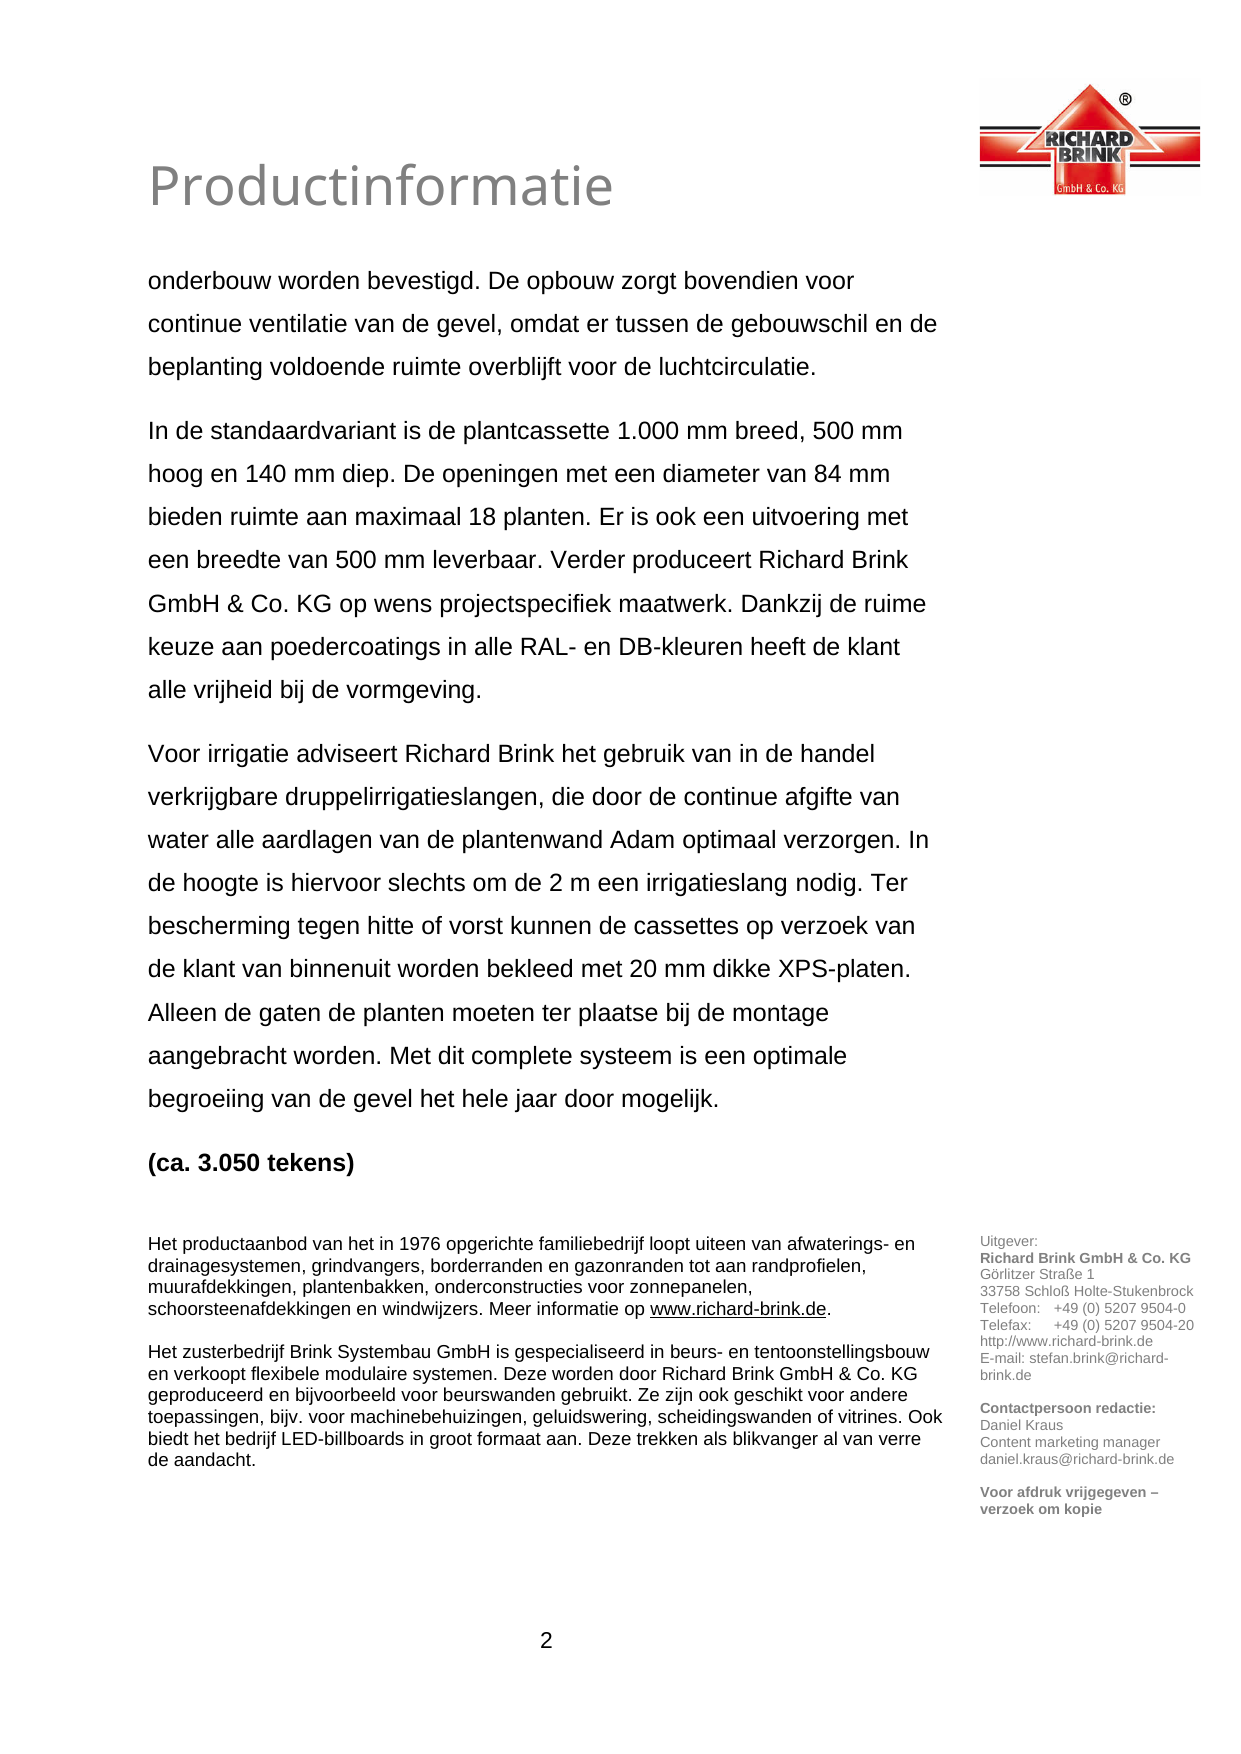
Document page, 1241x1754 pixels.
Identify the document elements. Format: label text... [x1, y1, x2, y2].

text In de standaardvariant is de plantcassette 1.000 mm breed, 500 mm hoog en 140 mm diep. De openingen met een diameter van 84 mm bieden ruimte aan maximaal 18 planten. Er is ook een uitvoering met een breedte van 500 mm leverbaar. Verder produceert Richard Brink GmbH & Co. KG op wens projectspecifiek maatwerk. Dankzij de ruime keuze aan poedercoatings in alle RAL- en DB-kleuren heeft de klant alle vrijheid bij de vormgeving. [148, 416, 945, 703]
text Voor irrigatie adviseert Richard Brink het gebruik van in de handel verkrijgbare druppelirrigatieslangen, die door de continue afgifte van water alle aardlagen van de plantenwand Adam optimaal verzorgen. In de hoogte is hiervoor slechts om de 2 m een irrigatieslang nodig. Ter bescherming tegen hitte of vorst kunnen de cassettes op verzoek van de klant van binnenuit worden bekleed met 20 mm dikke XPS-platen. Alleen de gaten de planten moeten ter plaatse bij de montage aangebracht worden. Met dit complete systeem is een optimale begroeiing van de gevel het hele jaar door mogelijk. [148, 739, 945, 1112]
text Het zusterbedrijf Brink Systembau GmbH is gespecialiseerd in beurs- en tentoonstellingsbouw en verkoopt flexibele modulaire systemen. Deze worden door Richard Brink GmbH & Co. KG geproduceerd en bijvoorbeeld voor beurswanden gebruikt. Ze zijn ook geschikt voor andere toepassingen, bijv. voor machinebehuizingen, geluidswering, scheidingswanden of vitrines. Ook biedt het bedrijf LED-billboards in groot formaat aan. Deze trekken als blikvanger al van verre de aandacht. [148, 1341, 945, 1470]
text (ca. 3.050 tekens) [148, 1148, 945, 1176]
picture [979, 78, 1201, 196]
text Het productaanbod van het in 1976 opgerichte familiebedrijf loopt uiteen van afwaterings- en drainagesystemen, grindvangers, borderranden en gazonranden tot aan randprofielen, muurafdekkingen, plantenbakken, onderconstructies voor zonnepanelen, schoorsteenafdekkingen en windwijzers. Meer informatie op www.richard-brink.de. [148, 1233, 945, 1319]
